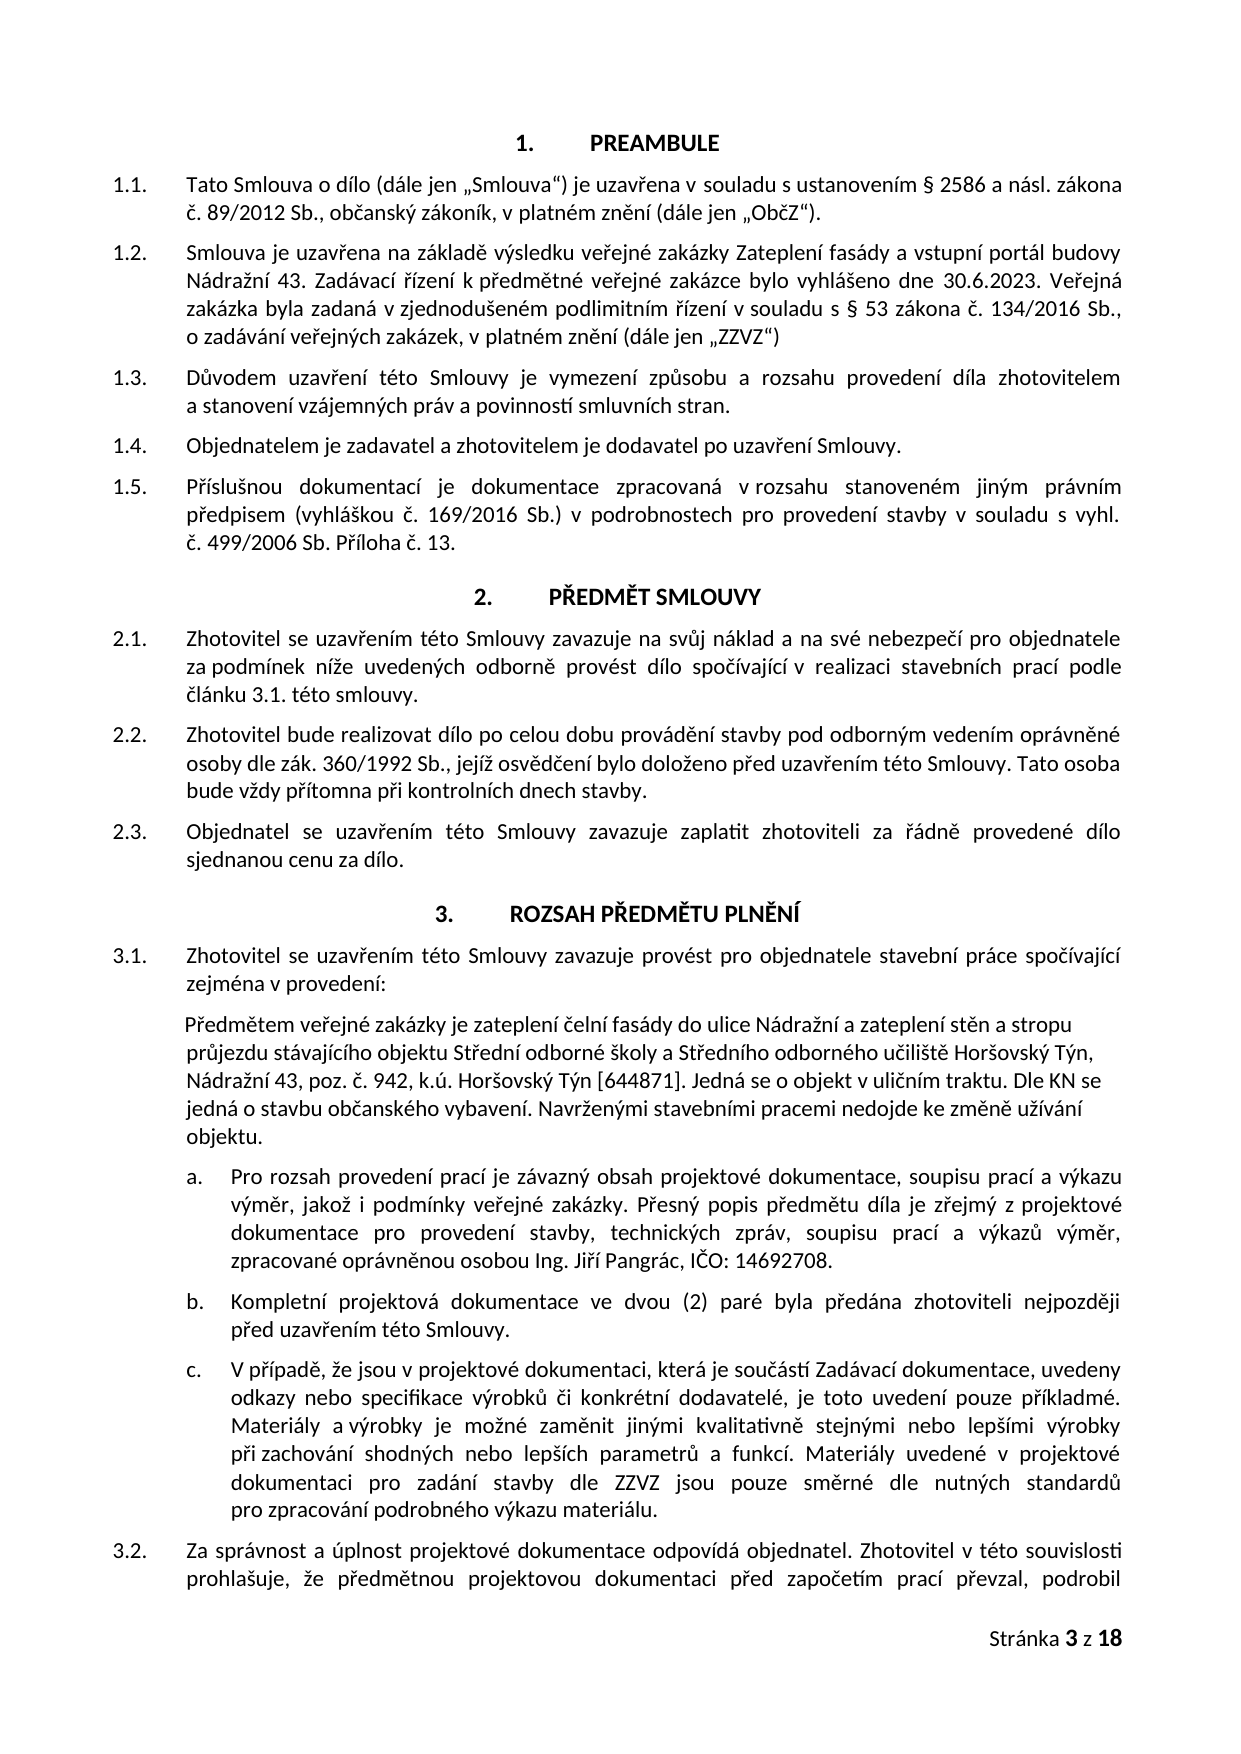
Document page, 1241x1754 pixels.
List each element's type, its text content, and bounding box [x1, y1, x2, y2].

subtitle Objednatelem je zadavatel a zhotovitelem je dodavatel po uzavření Smlouvy. [112, 431, 1122, 459]
subtitle V případě, že jsou v projektové dokumentaci, která je součástí Zadávací dokumentace, uvedeny odkazy nebo specifikace výrobků či konkrétní dodavatelé, je toto uvedení pouze příkladmé. Materiály a výrobky je možné zaměnit jinými kvalitativně stejnými nebo lepšími výrobky při zachování shodných nebo lepších parametrů a funkcí. Materiály uvedené v projektové dokumentaci pro zadání stavby dle ZZVZ jsou pouze směrné dle nutných standardů pro zpracování podrobného výkazu materiálu. [186, 1356, 1122, 1524]
subtitle Tato Smlouva o dílo (dále jen „Smlouva“) je uzavřena v souladu s ustanovením § 2586 a násl. zákona č. 89/2012 Sb., občanský zákoník, v platném znění (dále jen „ObčZ“). [112, 170, 1122, 226]
subtitle Zhotovitel se uzavřením této Smlouvy zavazuje na svůj náklad a na své nebezpečí pro objednatele za podmínek níže uvedených odborně provést dílo spočívající v realizaci stavebních prací podle článku 3.1. této smlouvy. [112, 624, 1122, 708]
subtitle Zhotovitel bude realizovat dílo po celou dobu provádění stavby pod odborným vedením oprávněné osoby dle zák. 360/1992 Sb., jejíž osvědčení bylo doloženo před uzavřením této Smlouvy. Tato osoba bude vždy přítomna při kontrolních dnech stavby. [112, 721, 1122, 805]
subtitle PŘEDMĚT SMLOUVY [112, 581, 1122, 612]
subtitle ROZSAH PŘEDMĚTU PLNĚNÍ [112, 898, 1122, 929]
subtitle Objednatel se uzavřením této Smlouvy zavazuje zaplatit zhotoviteli za řádně provedené dílo sjednanou cenu za dílo. [112, 817, 1122, 873]
subtitle Důvodem uzavření této Smlouvy je vymezení způsobu a rozsahu provedení díla zhotovitelem a stanovení vzájemných práv a povinností smluvních stran. [112, 363, 1122, 419]
subtitle Zhotovitel se uzavřením této Smlouvy zavazuje provést pro objednatele stavební práce spočívající zejména v provedení: [112, 941, 1122, 997]
subtitle Smlouva je uzavřena na základě výsledku veřejné zakázky Zateplení fasády a vstupní portál budovy Nádražní 43. Zadávací řízení k předmětné veřejné zakázce bylo vyhlášeno dne 30.6.2023. Veřejná zakázka byla zadaná v zjednodušeném podlimitním řízení v souladu s § 53 zákona č. 134/2016 Sb., o zadávání veřejných zakázek, v platném znění (dále jen „ZZVZ“) [112, 238, 1122, 350]
text Předmětem veřejné zakázky je zateplení čelní fasády do ulice Nádražní a zateplení stěn a stropu průjezdu stávajícího objektu Střední odborné školy a Středního odborného učiliště Horšovský Týn, Nádražní 43, poz. č. 942, k.ú. Horšovský Týn [644871]. Jedná se o objekt v uličním traktu. Dle KN se jedná o stavbu občanského vybavení. Navrženými stavebními pracemi nedojde ke změně užívání objektu. [112, 1010, 1122, 1150]
subtitle Kompletní projektová dokumentace ve dvou (2) paré byla předána zhotoviteli nejpozději před uzavřením této Smlouvy. [186, 1287, 1122, 1343]
subtitle Příslušnou dokumentací je dokumentace zpracovaná v rozsahu stanoveném jiným právním předpisem (vyhláškou č. 169/2016 Sb.) v podrobnostech pro provedení stavby v souladu s vyhl. č. 499/2006 Sb. Příloha č. 13. [112, 472, 1122, 556]
subtitle Pro rozsah provedení prací je závazný obsah projektové dokumentace, soupisu prací a výkazu výměr, jakož i podmínky veřejné zakázky. Přesný popis předmětu díla je zřejmý z projektové dokumentace pro provedení stavby, technických zpráv, soupisu prací a výkazů výměr, zpracované oprávněnou osobou Ing. Jiří Pangrác, IČO: 14692708. [186, 1162, 1122, 1274]
subtitle PREAMBULE [112, 127, 1122, 157]
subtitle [112, 1536, 1122, 1592]
